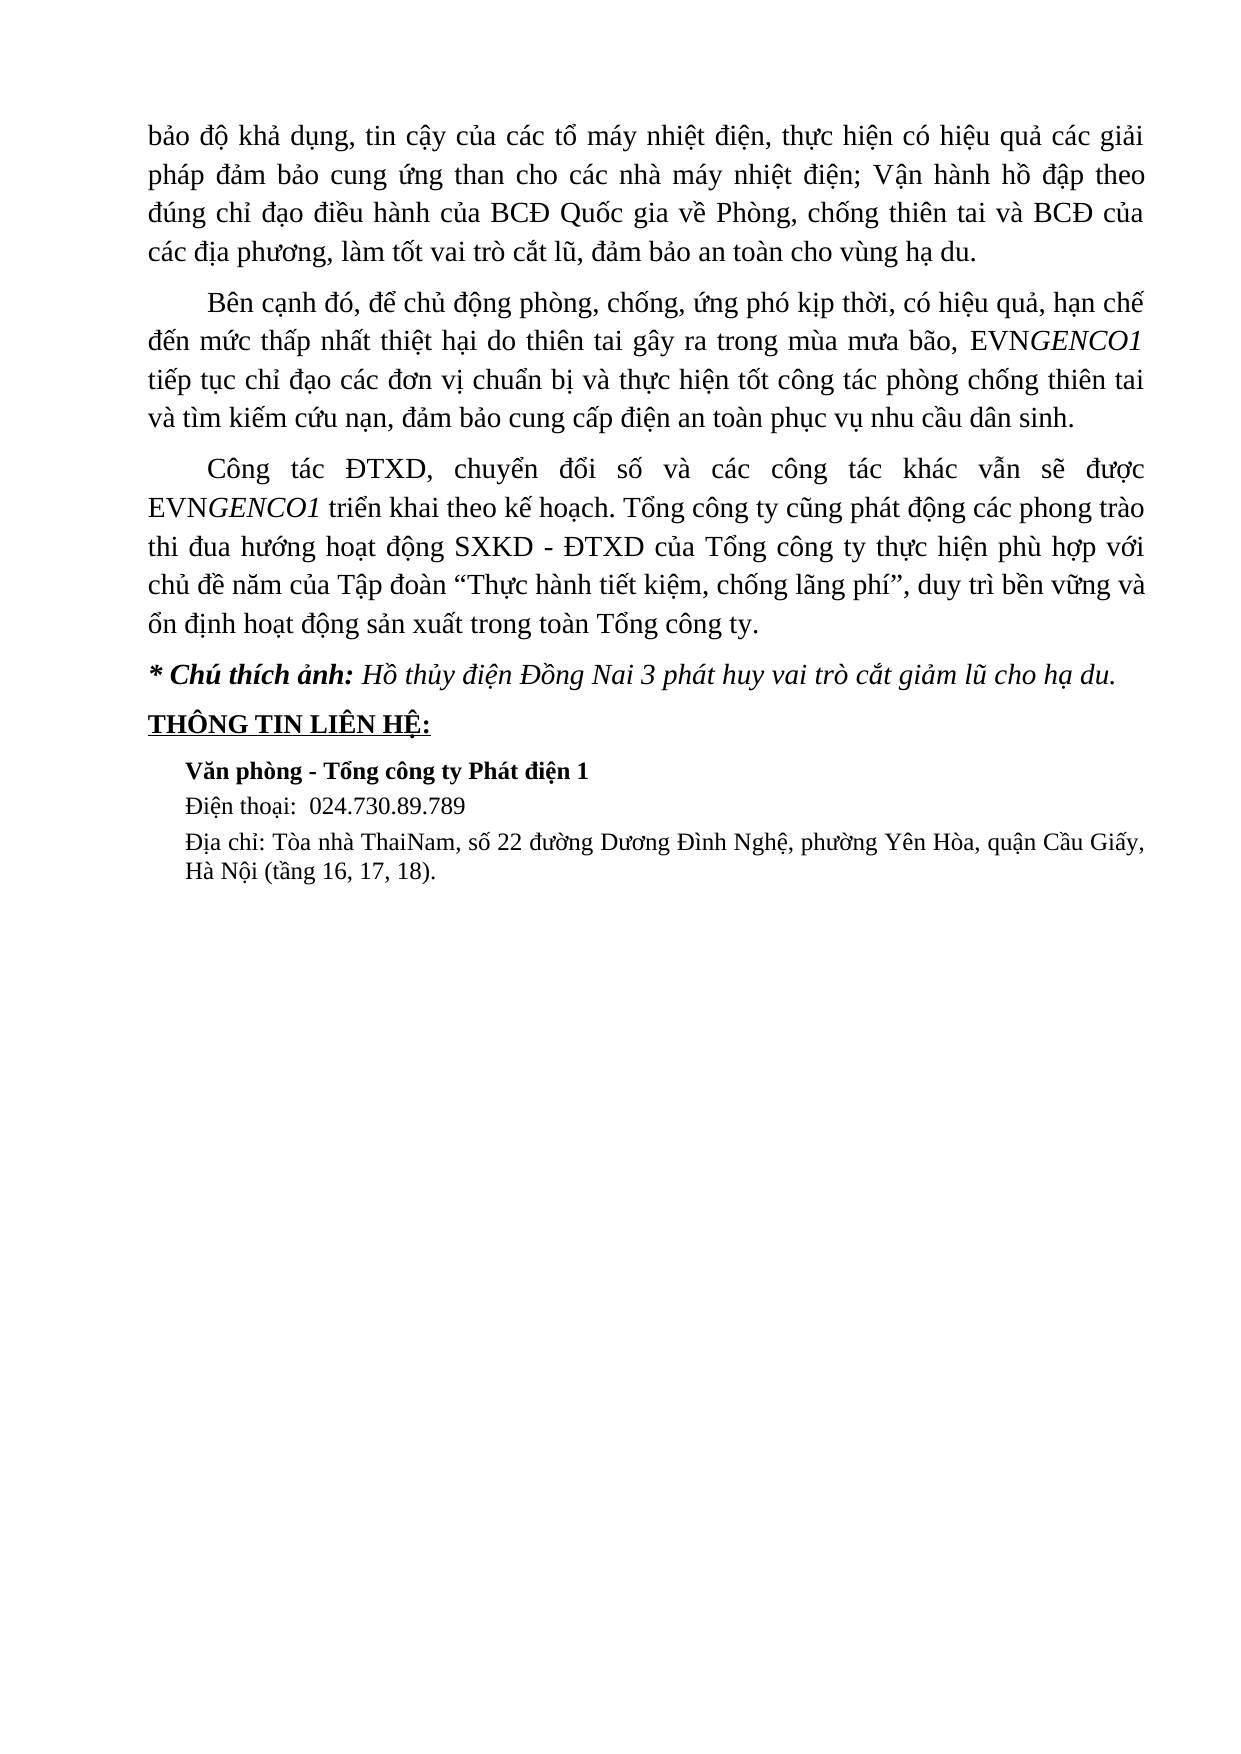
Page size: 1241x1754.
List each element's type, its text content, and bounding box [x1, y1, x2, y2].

text Văn phòng - Tổng công ty Phát điện 1 [185, 756, 1146, 785]
subtitle * Chú thích ảnh: Hồ thủy điện Đồng Nai 3 phát huy vai trò cắt giảm lũ cho hạ du. [362, 657, 1146, 690]
text Công tác ĐTXD, chuyển đổi số và các công tác khác vẫn sẽ được EVNGENCO1 triển khai theo kế hoạch. Tổng công ty cũng phát động các phong trào thi đua hướng hoạt động SXKD - ĐTXD của Tổng công ty thực hiện phù hợp với chủ đề năm của Tập đoàn “Thực hành tiết kiệm, chống lãng phí”, duy trì bền vững và ổn định hoạt động sản xuất trong toàn Tổng công ty. [148, 452, 1146, 490]
text Địa chỉ: Tòa nhà ThaiNam, số 22 đường Dương Đình Nghệ, phường Yên Hòa, quận Cầu Giấy, Hà Nội (tầng 16, 17, 18). [185, 827, 1146, 885]
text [148, 118, 1146, 267]
subtitle THÔNG TIN LIÊN HỆ: [148, 708, 1146, 739]
text Bên cạnh đó, để chủ động phòng, chống, ứng phó kịp thời, có hiệu quả, hạn chế đến mức thấp nhất thiệt hại do thiên tai gây ra trong mùa mưa bão, EVNGENCO1 tiếp tục chỉ đạo các đơn vị chuẩn bị và thực hiện tốt công tác phòng chống thiên tai và tìm kiếm cứu nạn, đảm bảo cung cấp điện an toàn phục vụ nhu cầu dân sinh. [148, 285, 1146, 362]
text Điện thoại: 024.730.89.789 [185, 791, 1146, 821]
text Công tác ĐTXD, chuyển đổi số và các công tác khác vẫn sẽ được EVNGENCO1 triển khai theo kế hoạch. Tổng công ty cũng phát động các phong trào thi đua hướng hoạt động SXKD - ĐTXD của Tổng công ty thực hiện phù hợp với chủ đề năm của Tập đoàn “Thực hành tiết kiệm, chống lãng phí”, duy trì bền vững và ổn định hoạt động sản xuất trong toàn Tổng công ty. [148, 601, 1146, 639]
text Bên cạnh đó, để chủ động phòng, chống, ứng phó kịp thời, có hiệu quả, hạn chế đến mức thấp nhất thiệt hại do thiên tai gây ra trong mùa mưa bão, EVNGENCO1 tiếp tục chỉ đạo các đơn vị chuẩn bị và thực hiện tốt công tác phòng chống thiên tai và tìm kiếm cứu nạn, đảm bảo cung cấp điện an toàn phục vụ nhu cầu dân sinh. [148, 396, 1146, 434]
